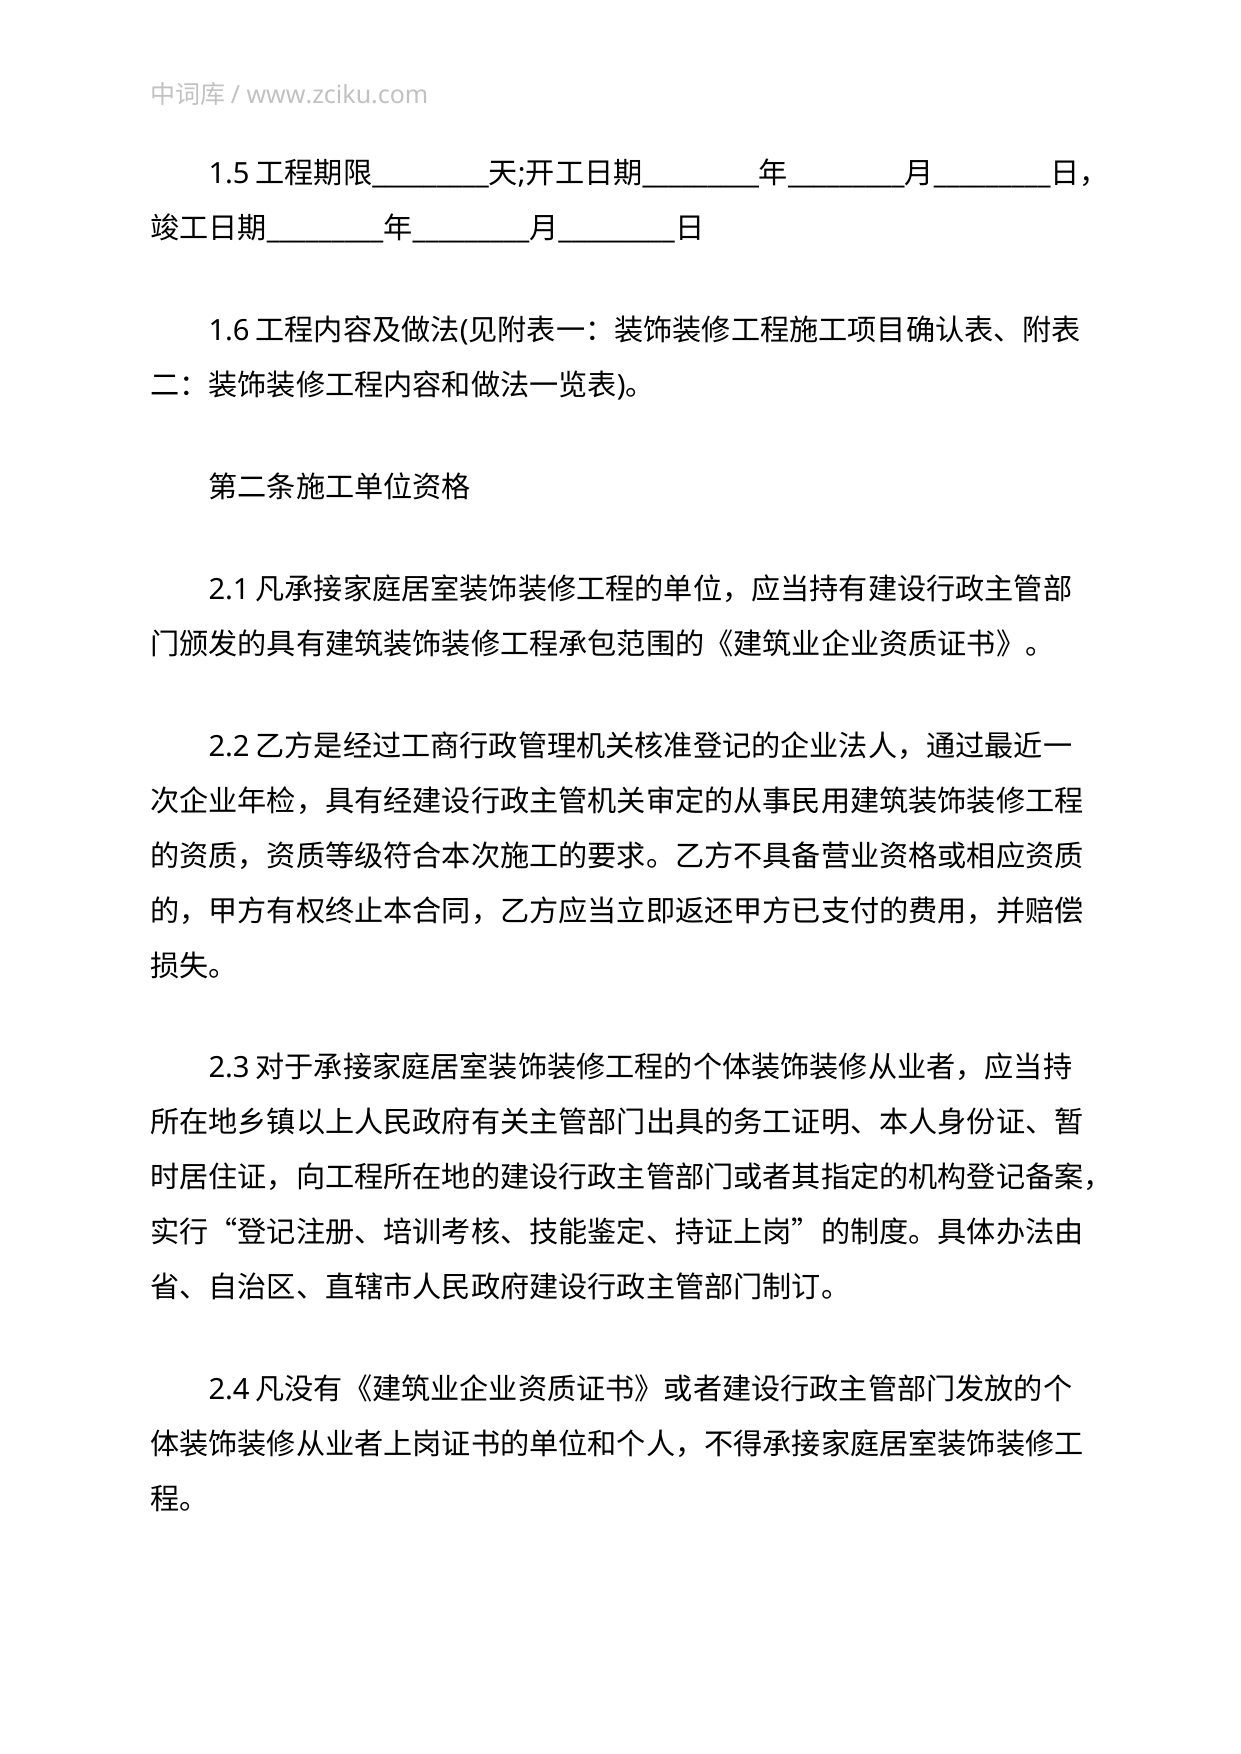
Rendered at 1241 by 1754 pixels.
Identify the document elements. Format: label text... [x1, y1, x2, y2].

text 第二条施工单位资格 [150, 464, 1090, 506]
text 2.2乙方是经过工商行政管理机关核准登记的企业法人，通过最近一次企业年检，具有经建设行政主管机关审定的从事民用建筑装饰装修工程的资质，资质等级符合本次施工的要求。乙方不具备营业资格或相应资质的，甲方有权终止本合同，乙方应当立即返还甲方已支付的费用，并赔偿损失。 [150, 722, 1090, 984]
text 2.4凡没有《建筑业企业资质证书》或者建设行政主管部门发放的个体装饰装修从业者上岗证书的单位和个人，不得承接家庭居室装饰装修工程。 [150, 1365, 1090, 1518]
text 1.5工程期限_________天;开工日期_________年_________月_________日，竣工日期_________年_________月_________日 [150, 150, 1090, 247]
text 1.6工程内容及做法(见附表一：装饰装修工程施工项目确认表、附表二：装饰装修工程内容和做法一览表)。 [150, 307, 1090, 404]
text 2.3对于承接家庭居室装饰装修工程的个体装饰装修从业者，应当持所在地乡镇以上人民政府有关主管部门出具的务工证明、本人身份证、暂时居住证，向工程所在地的建设行政主管部门或者其指定的机构登记备案，实行“登记注册、培训考核、技能鉴定、持证上岗”的制度。具体办法由省、自治区、直辖市人民政府建设行政主管部门制订。 [150, 1044, 1090, 1306]
text 2.1凡承接家庭居室装饰装修工程的单位，应当持有建设行政主管部门颁发的具有建筑装饰装修工程承包范围的《建筑业企业资质证书》。 [150, 566, 1090, 663]
